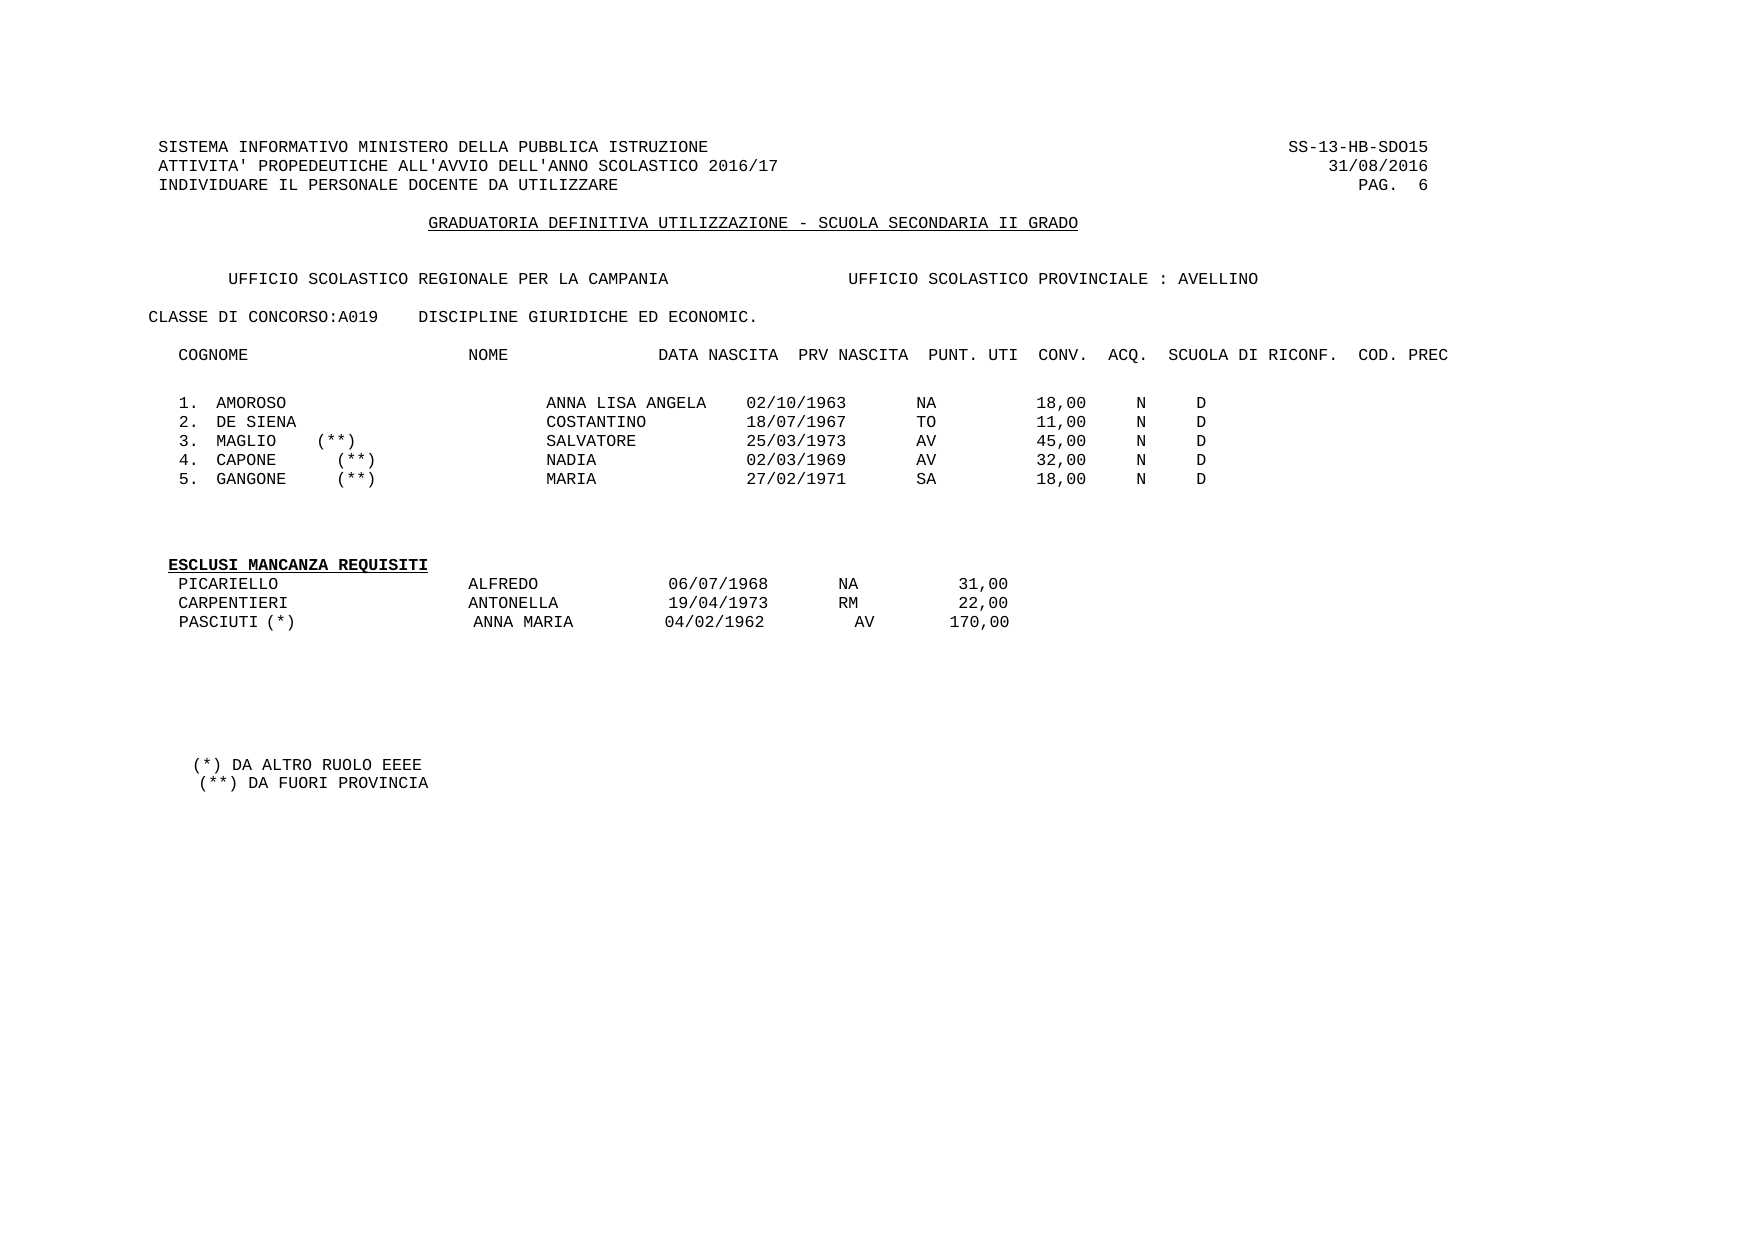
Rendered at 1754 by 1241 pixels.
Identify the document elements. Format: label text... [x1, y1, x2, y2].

text SISTEMA INFORMATIVO MINISTERO DELLA PUBBLICA ISTRUZIONE SS-13-HB-SDO15 [118, 139, 1606, 158]
list CAPONE (**) NADIA 02/03/1969 AV 32,00 N D [178, 451, 1606, 470]
text GRADUATORIA DEFINITIVA UTILIZZAZIONE - SCUOLA SECONDARIA II GRADO [118, 214, 1606, 233]
text (**) DA FUORI PROVINCIA [118, 775, 1606, 794]
text ESCLUSI MANCANZA REQUISITI [118, 557, 1606, 575]
text INDIVIDUARE IL PERSONALE DOCENTE DA UTILIZZARE PAG. 6 [118, 176, 1606, 195]
list MAGLIO (**) SALVATORE 25/03/1973 AV 45,00 N D [178, 432, 1606, 451]
text (*) DA ALTRO RUOLO EEEE [118, 756, 1606, 775]
text CLASSE DI CONCORSO:A019 DISCIPLINE GIURIDICHE ED ECONOMIC. [118, 308, 1606, 327]
text PICARIELLO ALFREDO 06/07/1968 NA 31,00 [118, 575, 1606, 594]
list DE SIENA COSTANTINO 18/07/1967 TO 11,00 N D [178, 414, 1606, 432]
text CARPENTIERI ANTONELLA 19/04/1973 RM 22,00 [118, 594, 1606, 613]
text ATTIVITA' PROPEDEUTICHE ALL'AVVIO DELL'ANNO SCOLASTICO 2016/17 31/08/2016 [118, 158, 1606, 176]
list AMOROSO ANNA LISA ANGELA 02/10/1963 NA 18,00 N D [178, 395, 1606, 414]
text PASCIUTI (*) ANNA MARIA 04/02/1962 AV 170,00 [178, 613, 1606, 632]
list GANGONE (**) MARIA 27/02/1971 SA 18,00 N D [178, 470, 1606, 489]
text UFFICIO SCOLASTICO REGIONALE PER LA CAMPANIA UFFICIO SCOLASTICO PROVINCIALE : AVELLINO [118, 271, 1606, 289]
text COGNOME NOME DATA NASCITA PRV NASCITA PUNT. UTI CONV. ACQ. SCUOLA DI RICONF. COD. PREC [118, 346, 1606, 365]
